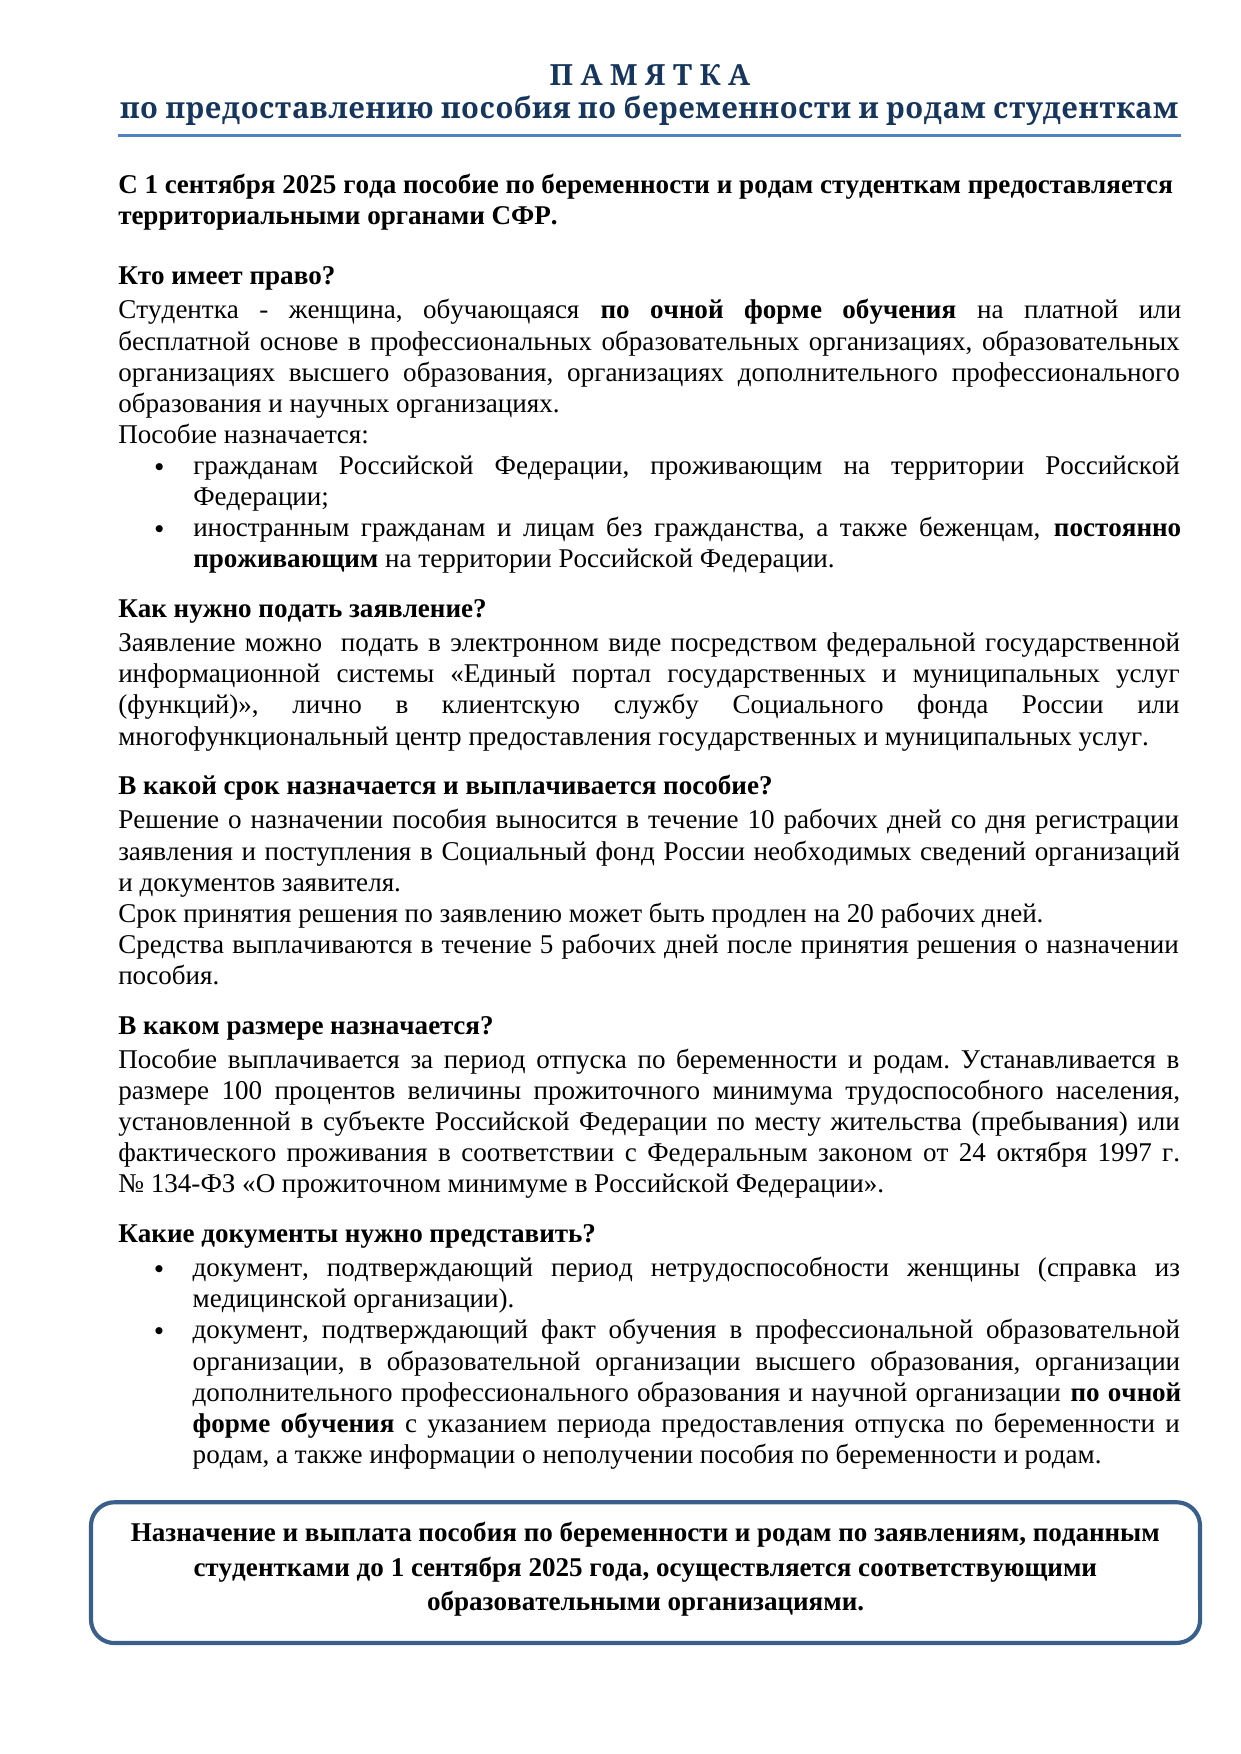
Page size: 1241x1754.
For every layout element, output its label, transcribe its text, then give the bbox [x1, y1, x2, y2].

text Решение о назначении пособия выносится в течение 10 рабочих дней со дня регистрации заявления и поступления в Социальный фонд России необходимых сведений организаций и документов заявителя. [118, 803, 1181, 897]
title по предоставлению пособия по беременности и родам студенткам [118, 93, 1181, 134]
text Средства выплачиваются в течение 5 рабочих дней после принятия решения о назначении пособия. [118, 928, 1181, 990]
text Как нужно подать заявление? [118, 592, 1181, 623]
text Срок принятия решения по заявлению может быть продлен на 20 рабочих дней. [118, 897, 1181, 928]
text В какой срок назначается и выплачивается пособие? [118, 769, 1181, 801]
text Кто имеет право? [118, 259, 1181, 290]
list иностранным гражданам и лицам без гражданства, а также беженцам, постоянно проживающим на территории Российской Федерации. [156, 511, 1181, 574]
text Какие документы нужно представить? [118, 1217, 1181, 1248]
text Заявление можно подать в электронном виде посредством федеральной государственной информационной системы «Единый портал государственных и муниципальных услуг (функций)», лично в клиентскую службу Социального фонда России или многофункциональный центр предоставления государственных и муниципальных услуг. [118, 626, 1181, 751]
list документ, подтверждающий период нетрудоспособности женщины (справка из медицинской организации). [155, 1251, 1181, 1314]
text Пособие назначается: [118, 418, 1181, 449]
subtitle С 1 сентября 2025 года пособие по беременности и родам студенткам предоставляется территориальными органами СФР. [118, 168, 1181, 230]
list документ, подтверждающий факт обучения в профессиональной образовательной организации, в образовательной организации высшего образования, организации дополнительного профессионального образования и научной организации по очной форме обучения с указанием периода предоставления отпуска по беременности и родам, а также информации о неполучении пособия по беременности и родам. [155, 1314, 1181, 1469]
title П А М Я Т К А [118, 59, 1181, 93]
list гражданам Российской Федерации, проживающим на территории Российской Федерации; [156, 449, 1181, 511]
text Пособие выплачивается за период отпуска по беременности и родам. Устанавливается в размере 100 процентов величины прожиточного минимума трудоспособного населения, установленной в субъекте Российской Федерации по месту жительства (пребывания) или фактического проживания в соответствии с Федеральным законом от 24 октября 1997 г. № 134-ФЗ «О прожиточном минимуме в Российской Федерации». [118, 1043, 1181, 1199]
text Студентка - женщина, обучающаяся по очной форме обучения на платной или бесплатной основе в профессиональных образовательных организациях, образовательных организациях высшего образования, организациях дополнительного профессионального образования и научных организациях. [118, 293, 1181, 418]
text В каком размере назначается? [118, 1009, 1181, 1040]
